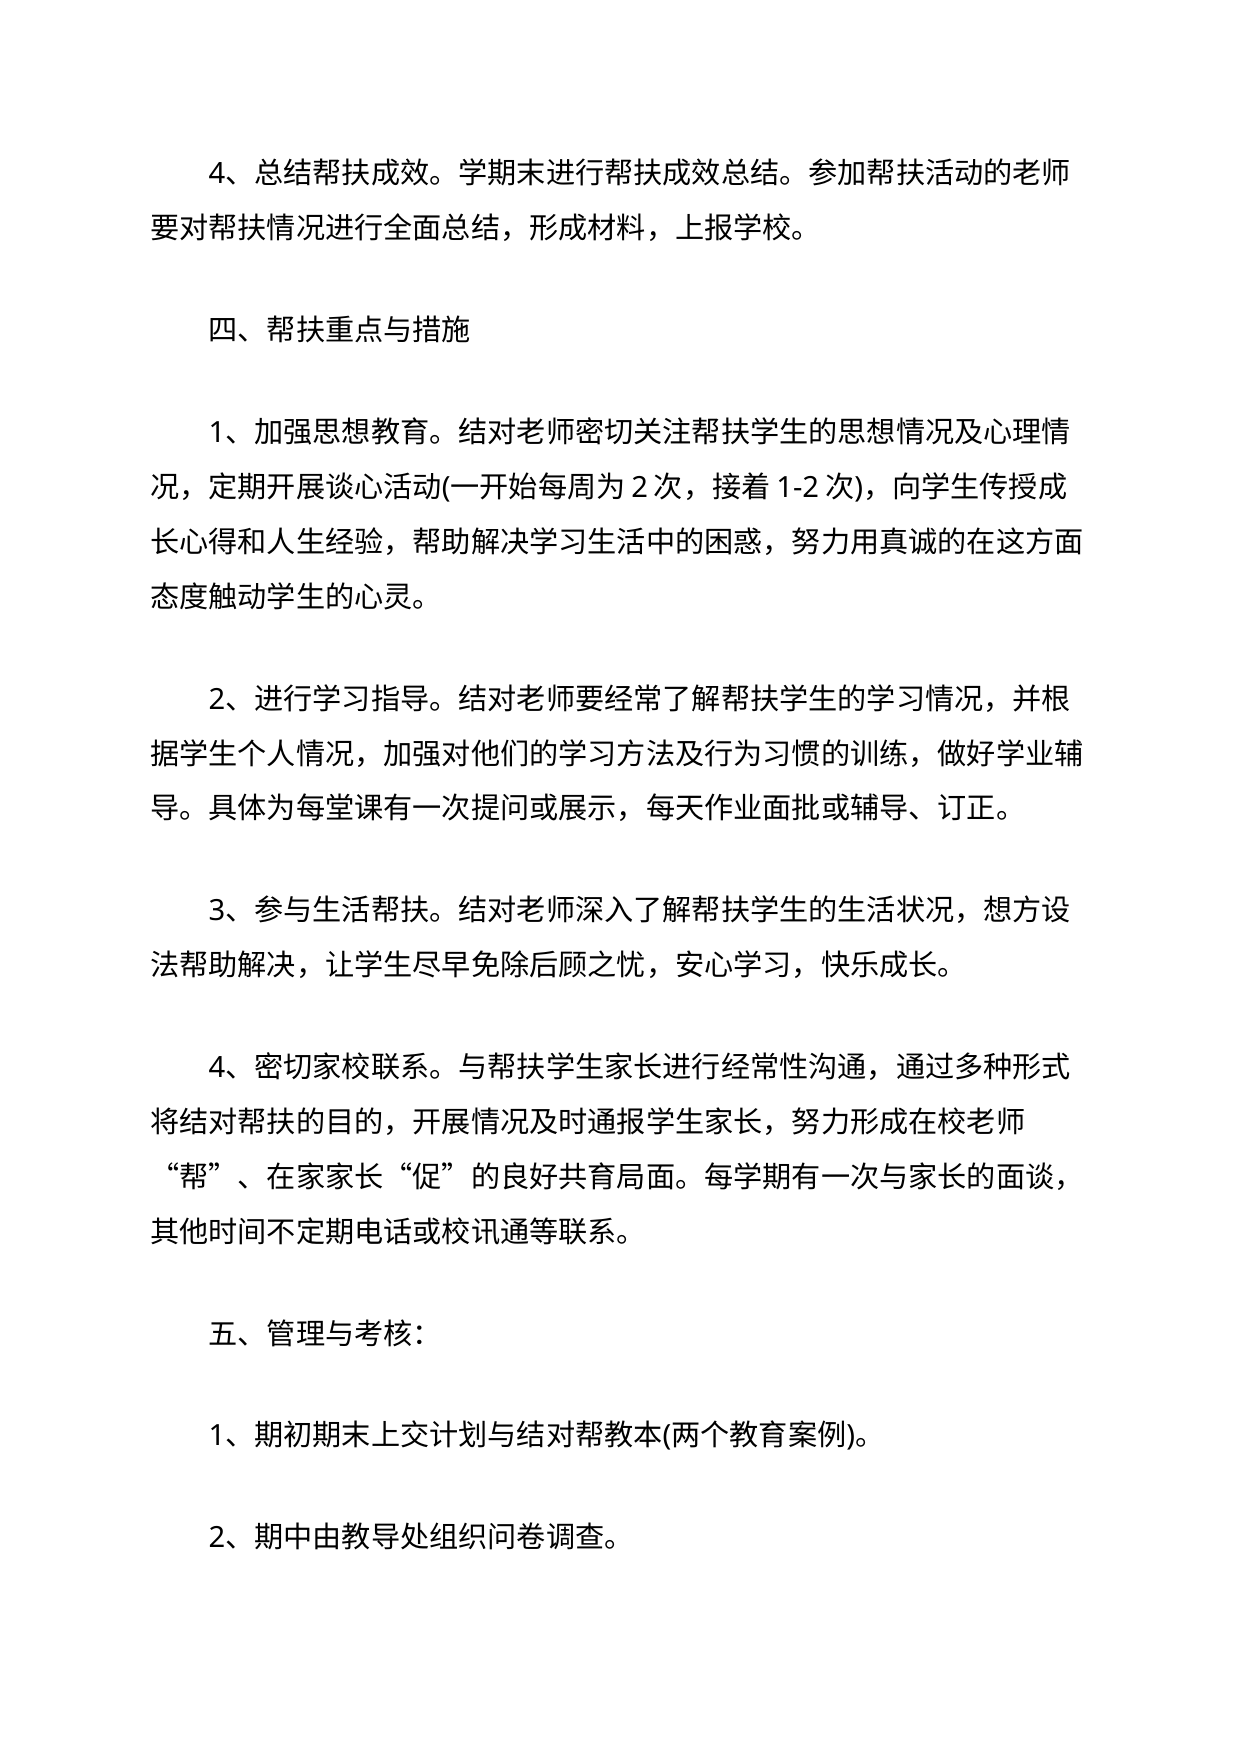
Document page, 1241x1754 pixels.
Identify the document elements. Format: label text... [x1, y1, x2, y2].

text 4、总结帮扶成效。学期末进行帮扶成效总结。参加帮扶活动的老师要对帮扶情况进行全面总结，形成材料，上报学校。 [150, 150, 1090, 247]
text 四、帮扶重点与措施 [150, 307, 1090, 349]
text 1、加强思想教育。结对老师密切关注帮扶学生的思想情况及心理情况，定期开展谈心活动(一开始每周为2次，接着1-2次)，向学生传授成长心得和人生经验，帮助解决学习生活中的困惑，努力用真诚的在这方面态度触动学生的心灵。 [150, 408, 1090, 616]
text 4、密切家校联系。与帮扶学生家长进行经常性沟通，通过多种形式将结对帮扶的目的，开展情况及时通报学生家长，努力形成在校老师“帮”、在家家长“促”的良好共育局面。每学期有一次与家长的面谈，其他时间不定期电话或校讯通等联系。 [150, 1044, 1090, 1251]
text 1、期初期末上交计划与结对帮教本(两个教育案例)。 [150, 1412, 1090, 1454]
text 2、进行学习指导。结对老师要经常了解帮扶学生的学习情况，并根据学生个人情况，加强对他们的学习方法及行为习惯的训练，做好学业辅导。具体为每堂课有一次提问或展示，每天作业面批或辅导、订正。 [150, 675, 1090, 827]
text 3、参与生活帮扶。结对老师深入了解帮扶学生的生活状况，想方设法帮助解决，让学生尽早免除后顾之忧，安心学习，快乐成长。 [150, 887, 1090, 984]
text 2、期中由教导处组织问卷调查。 [150, 1514, 1090, 1556]
text 五、管理与考核： [150, 1310, 1090, 1352]
